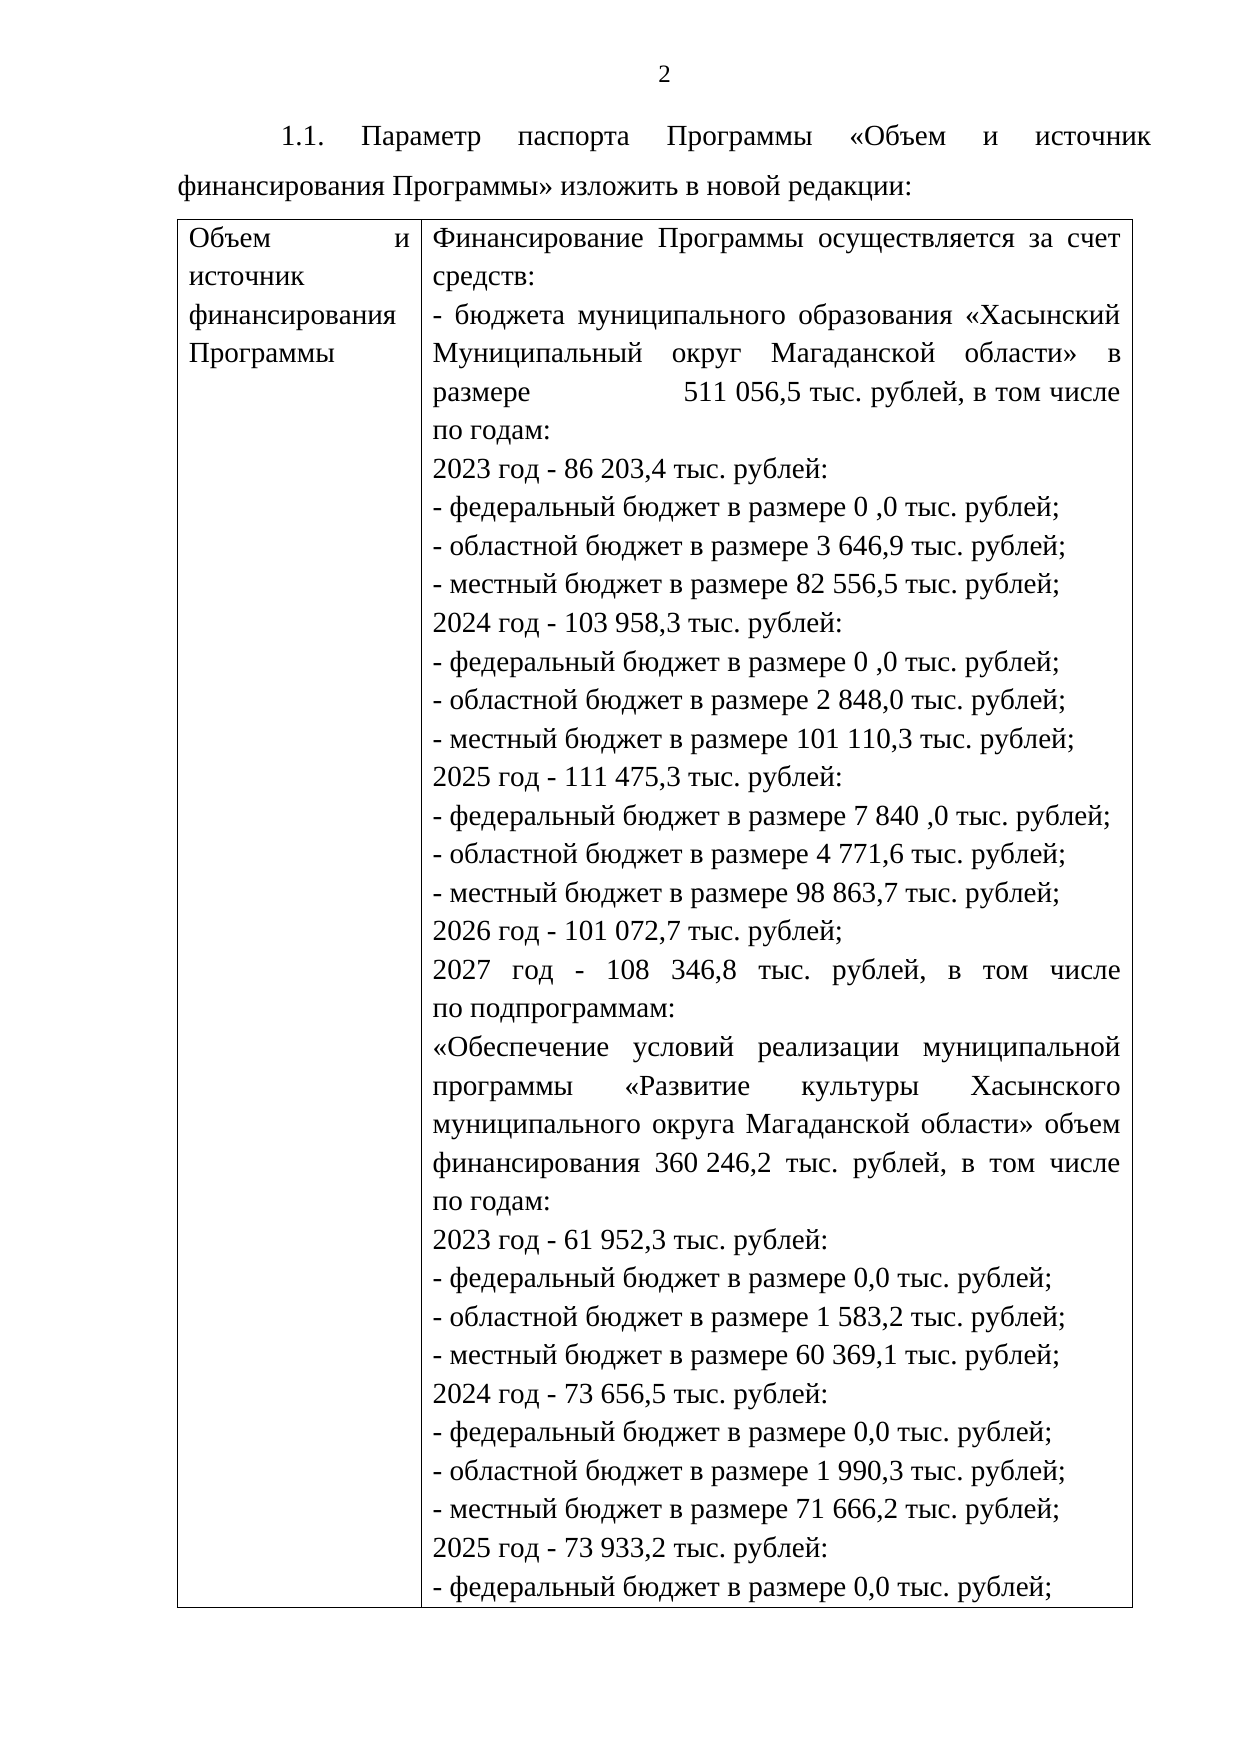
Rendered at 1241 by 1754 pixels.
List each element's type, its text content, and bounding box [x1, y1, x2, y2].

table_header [422, 220, 1132, 1607]
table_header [178, 220, 421, 1607]
text 1.1. Параметр паспорта Программы «Объем и источник финансирования Программы» изложить в новой редакции: [177, 118, 1152, 202]
